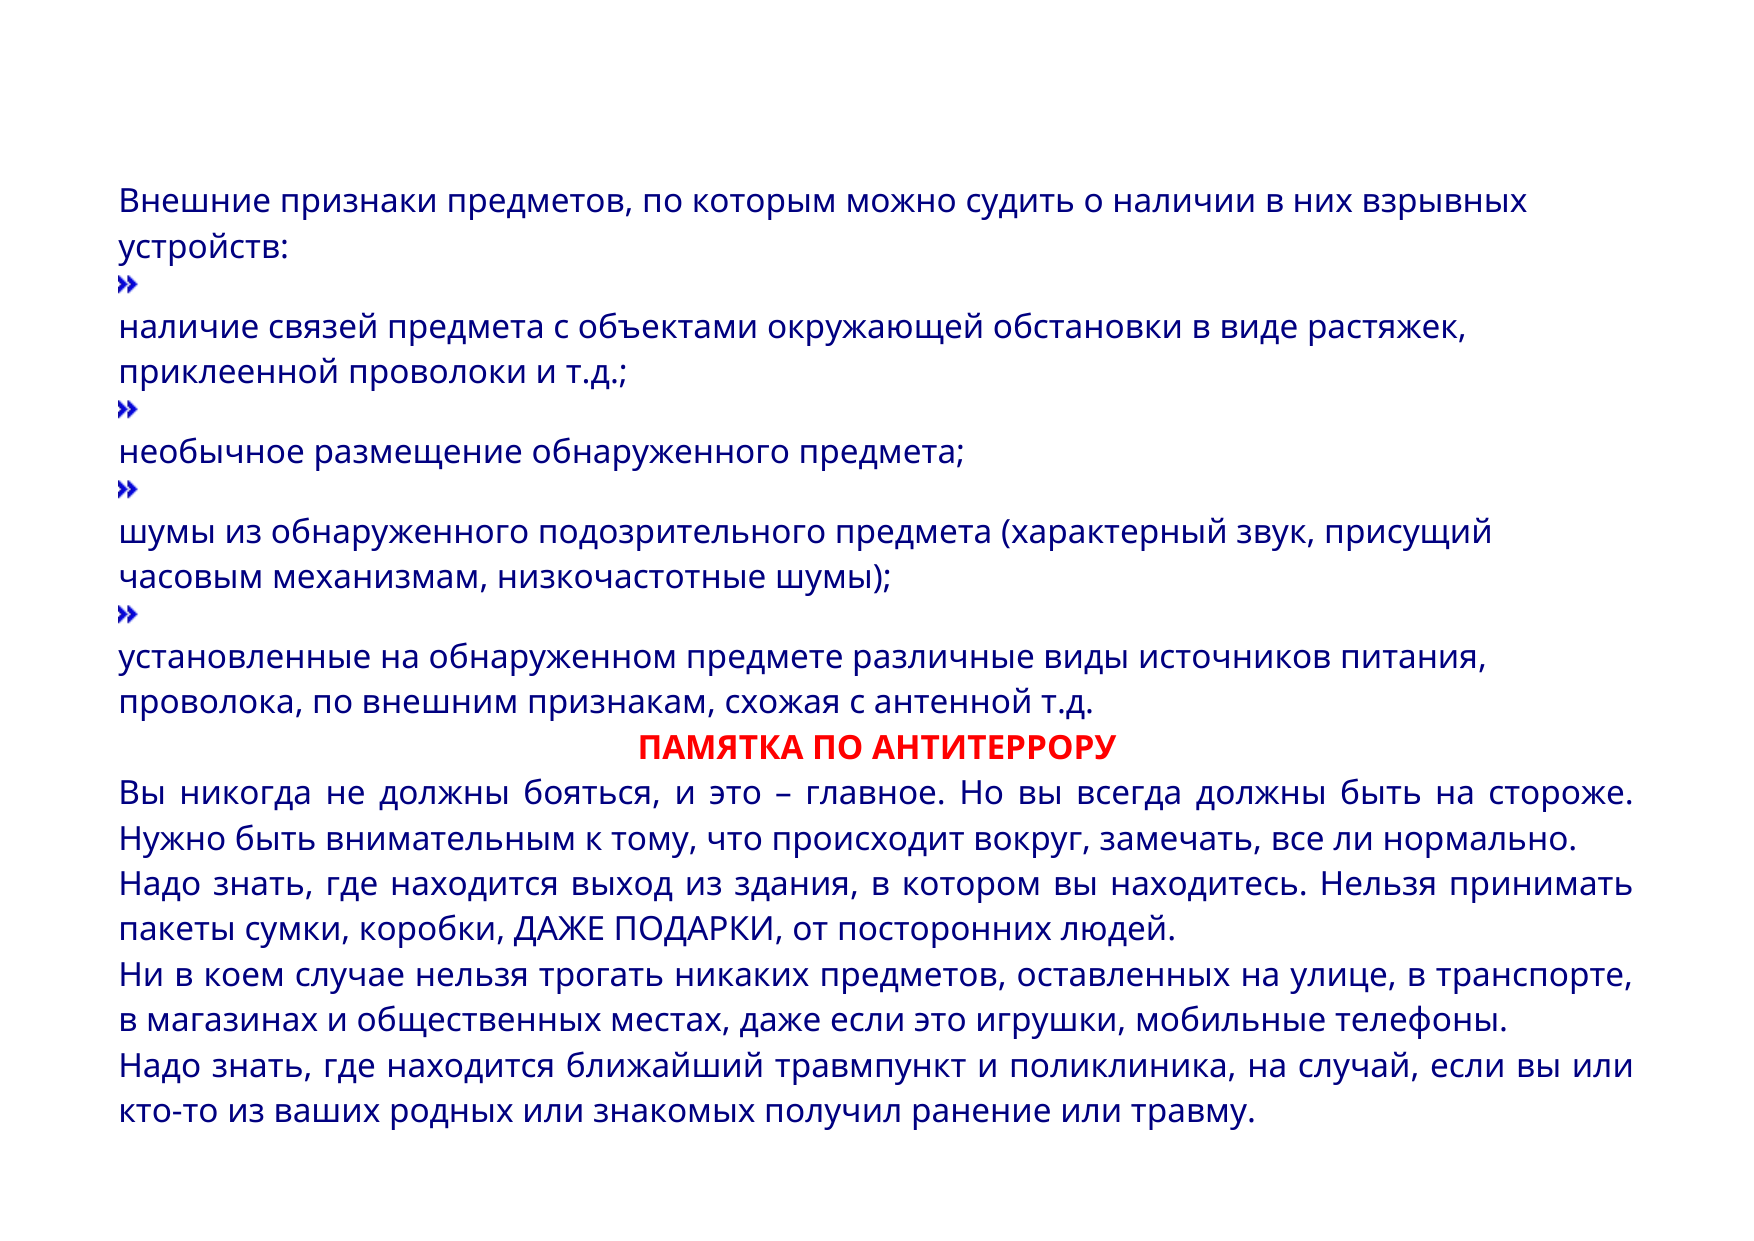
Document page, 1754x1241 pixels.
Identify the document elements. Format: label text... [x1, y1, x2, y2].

text Вы никогда не должны бояться, и это – главное. Но вы всегда должны быть на стороже. Нужно быть внимательным к тому, что происходит вокруг, замечать, все ли нормально. [118, 769, 1636, 860]
picture [118, 399, 139, 420]
text установленные на обнаруженном предмете различные виды источников питания, проволока, по внешним признакам, схожая с антенной т.д. [118, 633, 1636, 723]
text наличие связей предмета с объектами окружающей обстановки в виде растяжек, приклеенной проволоки и т.д.; [118, 302, 1636, 393]
picture [118, 604, 139, 625]
picture [118, 479, 139, 500]
text ПАМЯТКА ПО АНТИТЕРРОРУ [118, 723, 1636, 769]
picture [118, 274, 139, 295]
text Ни в коем случае нельзя трогать никаких предметов, оставленных на улице, в транспорте, в магазинах и общественных местах, даже если это игрушки, мобильные телефоны. [118, 951, 1636, 1041]
text Надо знать, где находится выход из здания, в котором вы находитесь. Нельзя принимать пакеты сумки, коробки, ДАЖЕ ПОДАРКИ, от посторонних людей. [118, 860, 1636, 951]
text необычное размещение обнаруженного предмета; [118, 428, 1636, 473]
text Внешние признаки предметов, по которым можно судить о наличии в них взрывных устройств: [118, 177, 1636, 268]
text шумы из обнаруженного подозрительного предмета (характерный звук, присущий часовым механизмам, низкочастотные шумы); [118, 507, 1636, 598]
text Надо знать, где находится ближайший травмпункт и поликлиника, на случай, если вы или кто-то из ваших родных или знакомых получил ранение или травму. [118, 1041, 1636, 1132]
